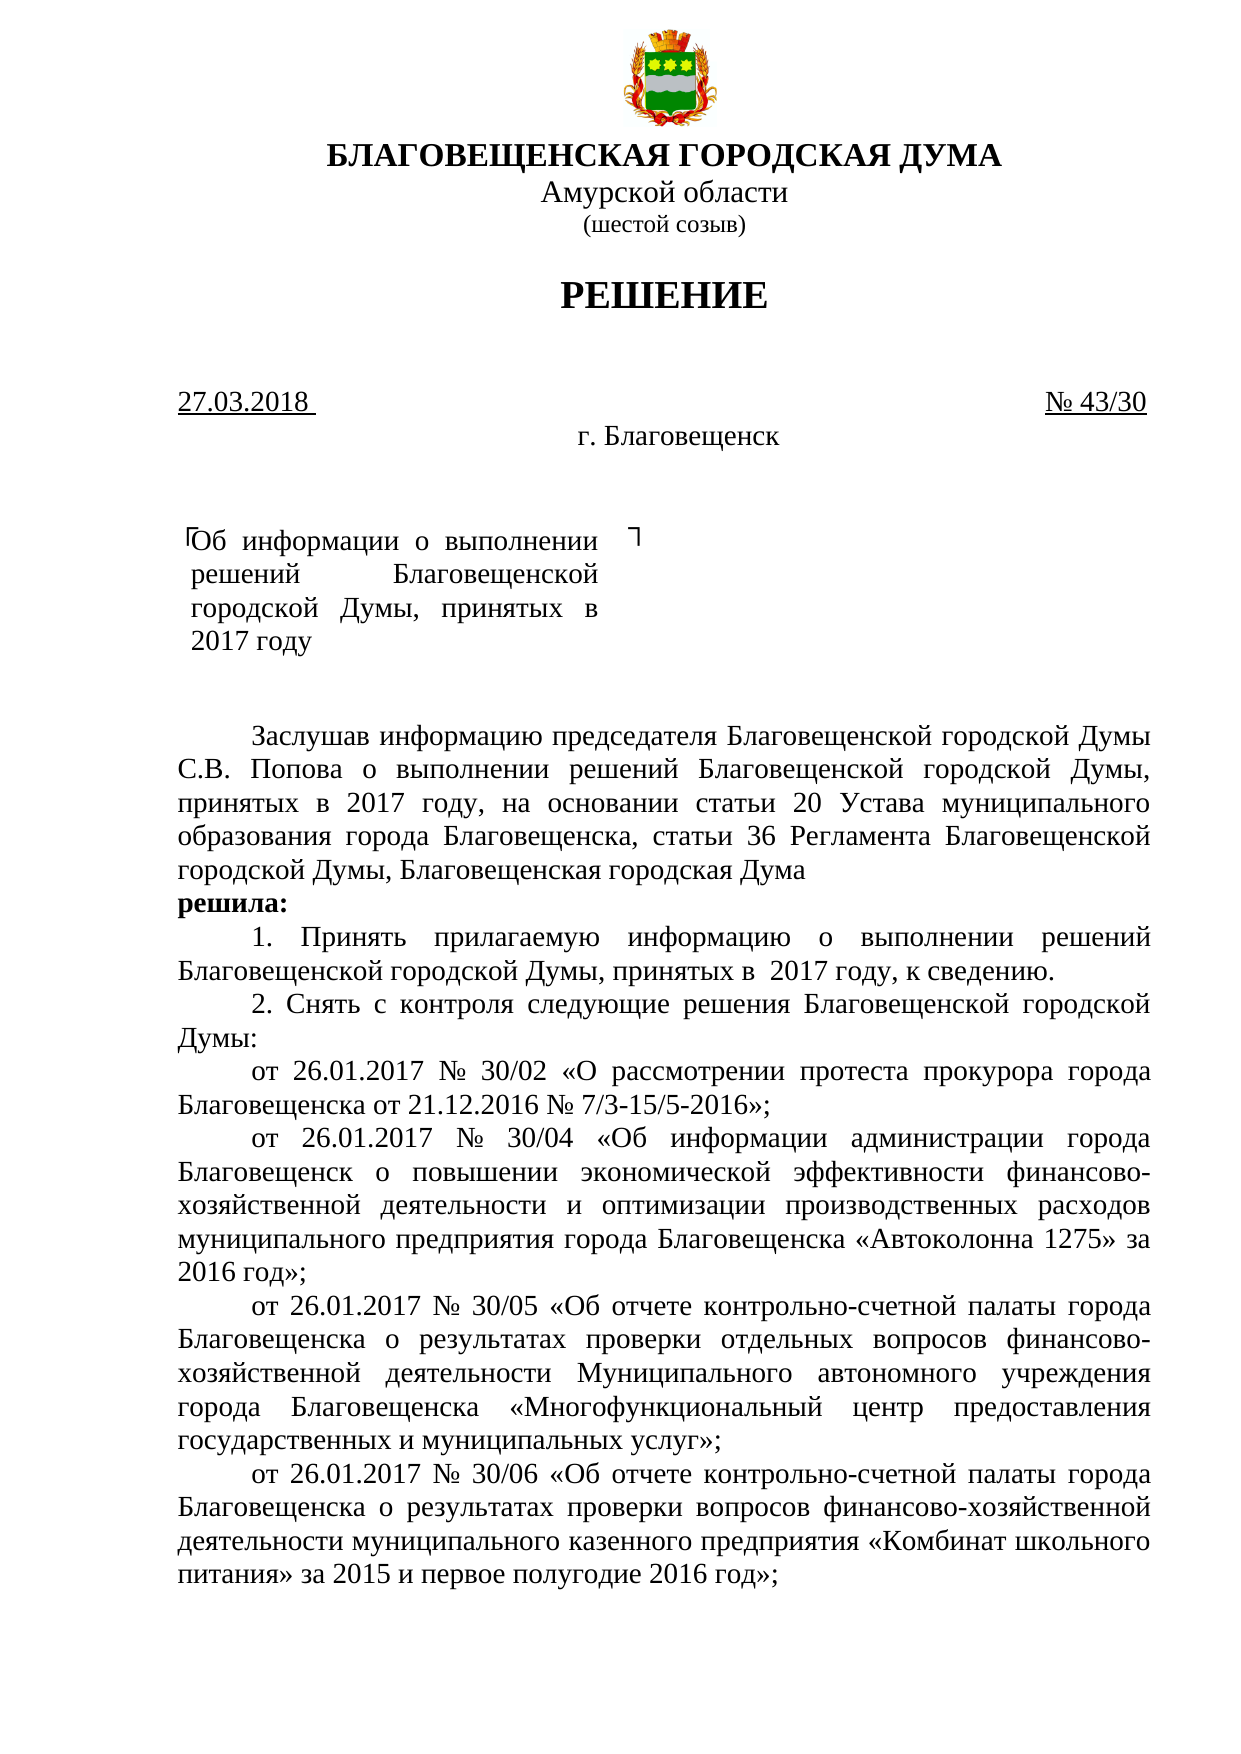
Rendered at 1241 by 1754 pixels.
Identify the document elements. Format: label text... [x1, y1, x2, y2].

text ┌ ┐ [177, 510, 1152, 544]
picture [623, 29, 717, 127]
text Заслушав информацию председателя Благовещенской городской Думы С.В. Попова о выполнении решений Благовещенской городской Думы, принятых в 2017 году, на основании статьи 20 Устава муниципального образования города Благовещенска, статьи 36 Регламента Благовещенской городской Думы, Благовещенская городская Дума [177, 718, 1152, 886]
text Амурской области [177, 173, 1152, 209]
text БЛАГОВЕЩЕНСКАЯ ГОРОДСКАЯ ДУМА [177, 135, 1152, 173]
text 27.03.2018 № 43/30 [177, 384, 1152, 418]
text РЕШЕНИЕ [177, 271, 1152, 317]
text от 26.01.2017 № 30/04 «Об информации администрации города Благовещенск о повышении экономической эффективности финансово-хозяйственной деятельности и оптимизации производственных расходов муниципального предприятия города Благовещенска «Автоколонна 1275» за 2016 год»; [177, 1120, 1152, 1288]
text 1. Принять прилагаемую информацию о выполнении решений Благовещенской городской Думы, принятых в 2017 году, к сведению. [177, 919, 1152, 986]
text 2. Снять с контроля следующие решения Благовещенской городской Думы: [177, 986, 1152, 1053]
text от 26.01.2017 № 30/02 «О рассмотрении протеста прокурора города Благовещенска от 21.12.2016 № 7/3-15/5-2016»; [177, 1053, 1152, 1120]
text (шестой созыв) [177, 209, 1152, 238]
text от 26.01.2017 № 30/06 «Об отчете контрольно-счетной палаты города Благовещенска о результатах проверки вопросов финансово-хозяйственной деятельности муниципального казенного предприятия «Комбинат школьного питания» за 2015 и первое полугодие 2016 год»; [177, 1456, 1152, 1590]
text от 26.01.2017 № 30/05 «Об отчете контрольно-счетной палаты города Благовещенска о результатах проверки отдельных вопросов финансово-хозяйственной деятельности Муниципального автономного учреждения города Благовещенска «Многофункциональный центр предоставления государственных и муниципальных услуг»; [177, 1288, 1152, 1456]
text решила: [177, 886, 1152, 919]
text г. Благовещенск [177, 418, 1152, 451]
